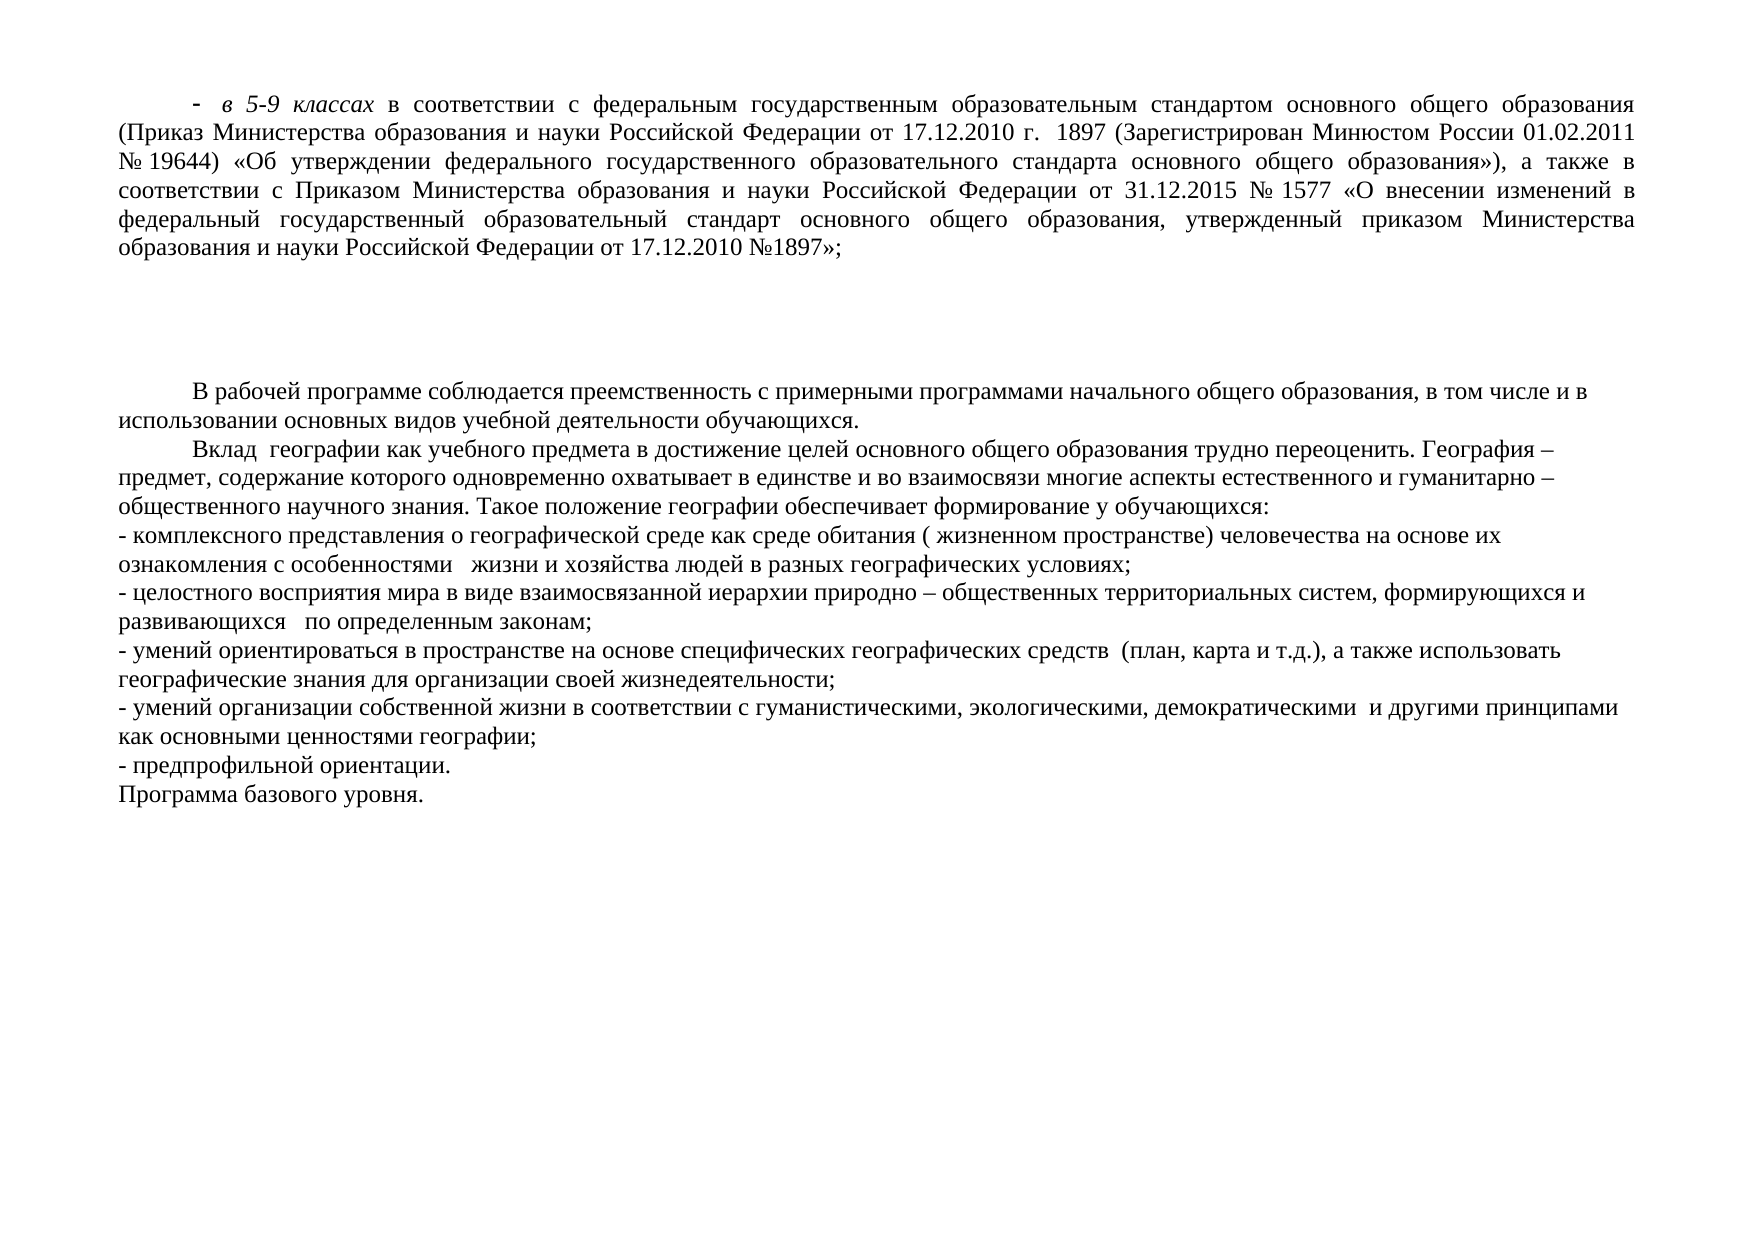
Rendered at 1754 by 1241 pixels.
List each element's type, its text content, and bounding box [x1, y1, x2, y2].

text - целостного восприятия мира в виде взаимосвязанной иерархии природно – общественных территориальных систем, формирующихся и развивающихся по определенным законам; [118, 577, 1636, 635]
text - комплексного представления о географической среде как среде обитания ( жизненном пространстве) человечества на основе их ознакомления с особенностями жизни и хозяйства людей в разных географических условиях; [118, 520, 1636, 577]
text - умений организации собственной жизни в соответствии с гуманистическими, экологическими, демократическими и другими принципами как основными ценностями географии; [118, 692, 1636, 750]
text Программа базового уровня. [118, 779, 1636, 807]
text Вклад географии как учебного предмета в достижение целей основного общего образования трудно переоценить. География – предмет, содержание которого одновременно охватывает в единстве и во взаимосвязи многие аспекты естественного и гуманитарно – общественного научного знания. Такое положение географии обеспечивает формирование у обучающихся: [118, 434, 1636, 520]
text В рабочей программе соблюдается преемственность с примерными программами начального общего образования, в том числе и в использовании основных видов учебной деятельности обучающихся. [118, 376, 1636, 434]
list в 5-9 классах в соответствии с федеральным государственным образовательным стандартом основного общего образования (Приказ Министерства образования и науки Российской Федерации от 17.12.2010 г. 1897 (Зарегистрирован Минюстом России 01.02.2011 № 19644) «Об утверждении федерального государственного образовательного стандарта основного общего образования»), а также в соответствии с Приказом Министерства образования и науки Российской Федерации от 31.12.2015 № 1577 «О внесении изменений в федеральный государственный образовательный стандарт основного общего образования, утвержденный приказом Министерства образования и науки Российской Федерации от 17.12.2010 №1897»; [118, 89, 1636, 261]
text - умений ориентироваться в пространстве на основе специфических географических средств (план, карта и т.д.), а также использовать географические знания для организации своей жизнедеятельности; [118, 635, 1636, 692]
text - предпрофильной ориентации. [118, 750, 1636, 779]
